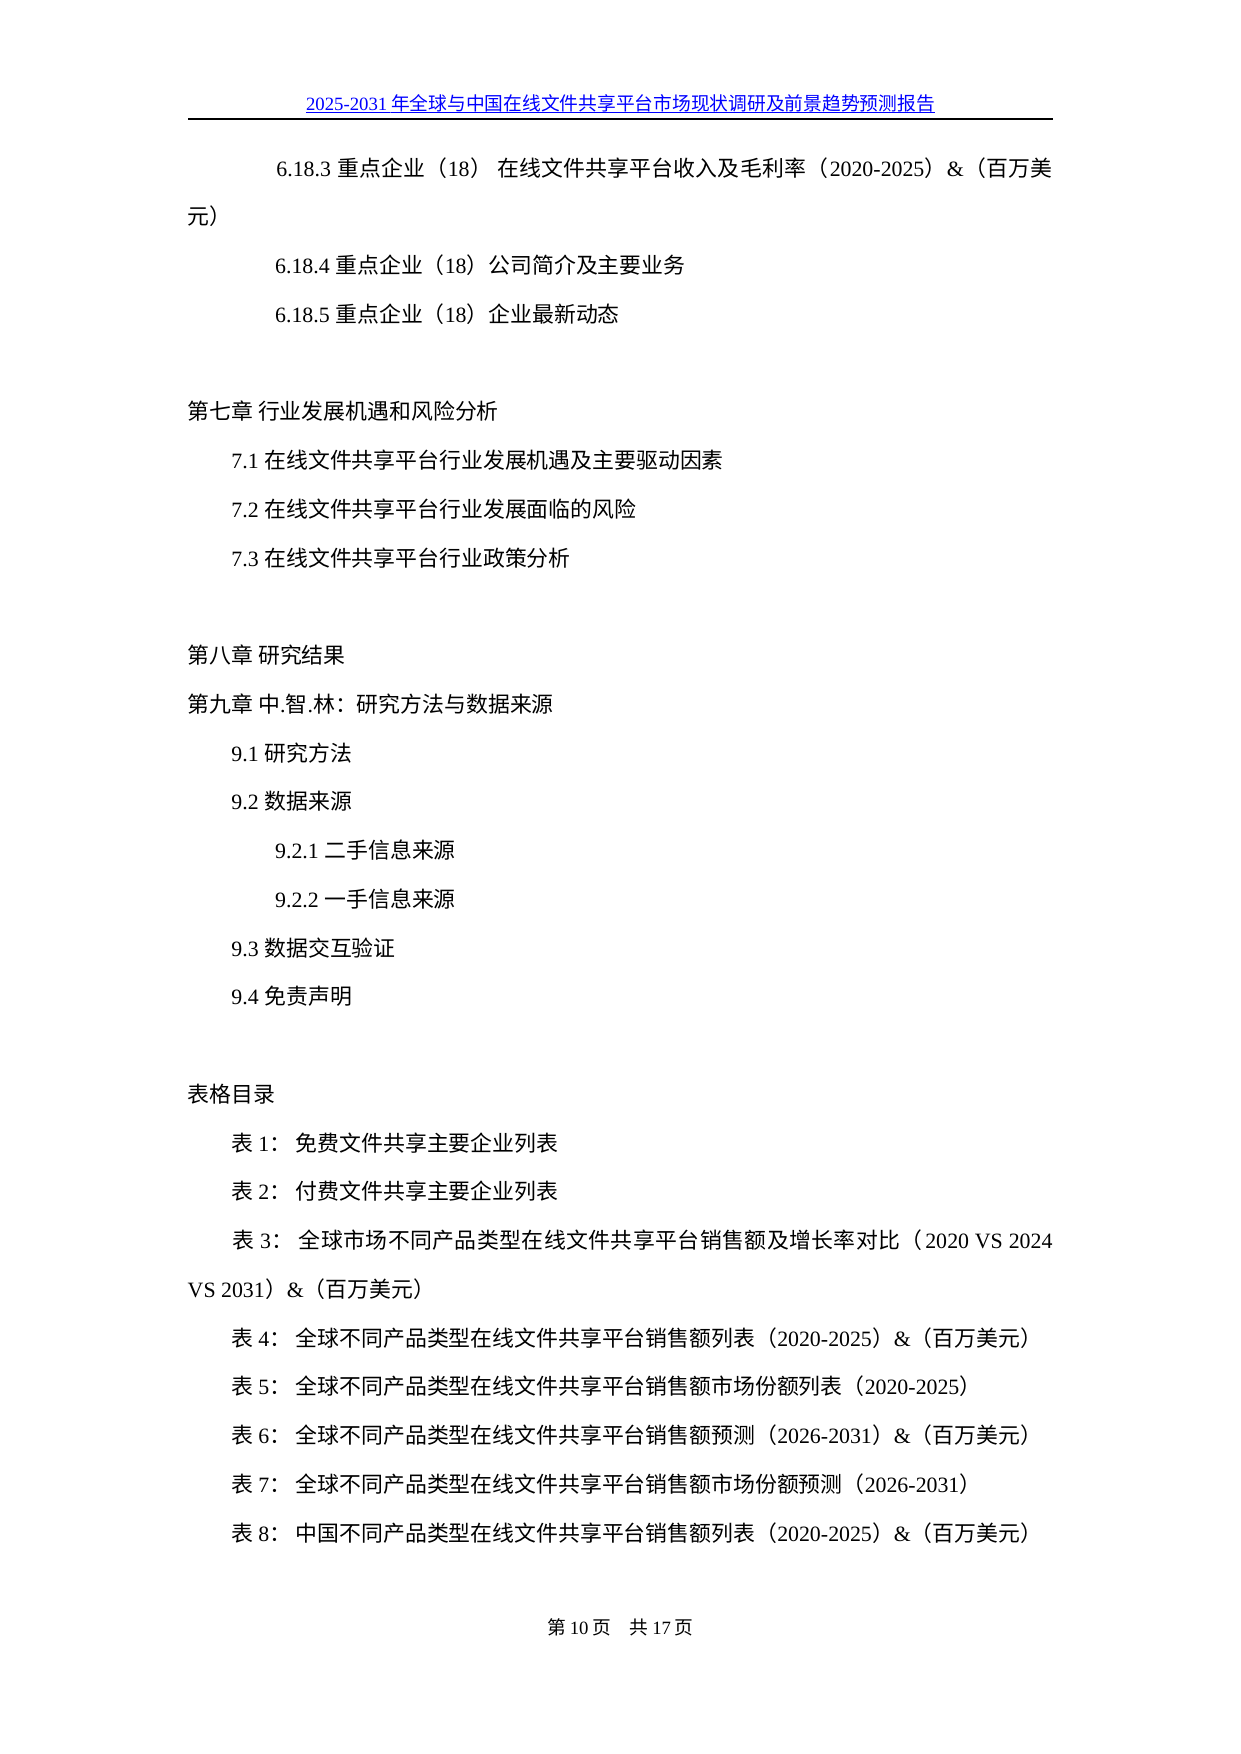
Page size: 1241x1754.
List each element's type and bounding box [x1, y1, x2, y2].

text [187, 150, 1053, 1548]
